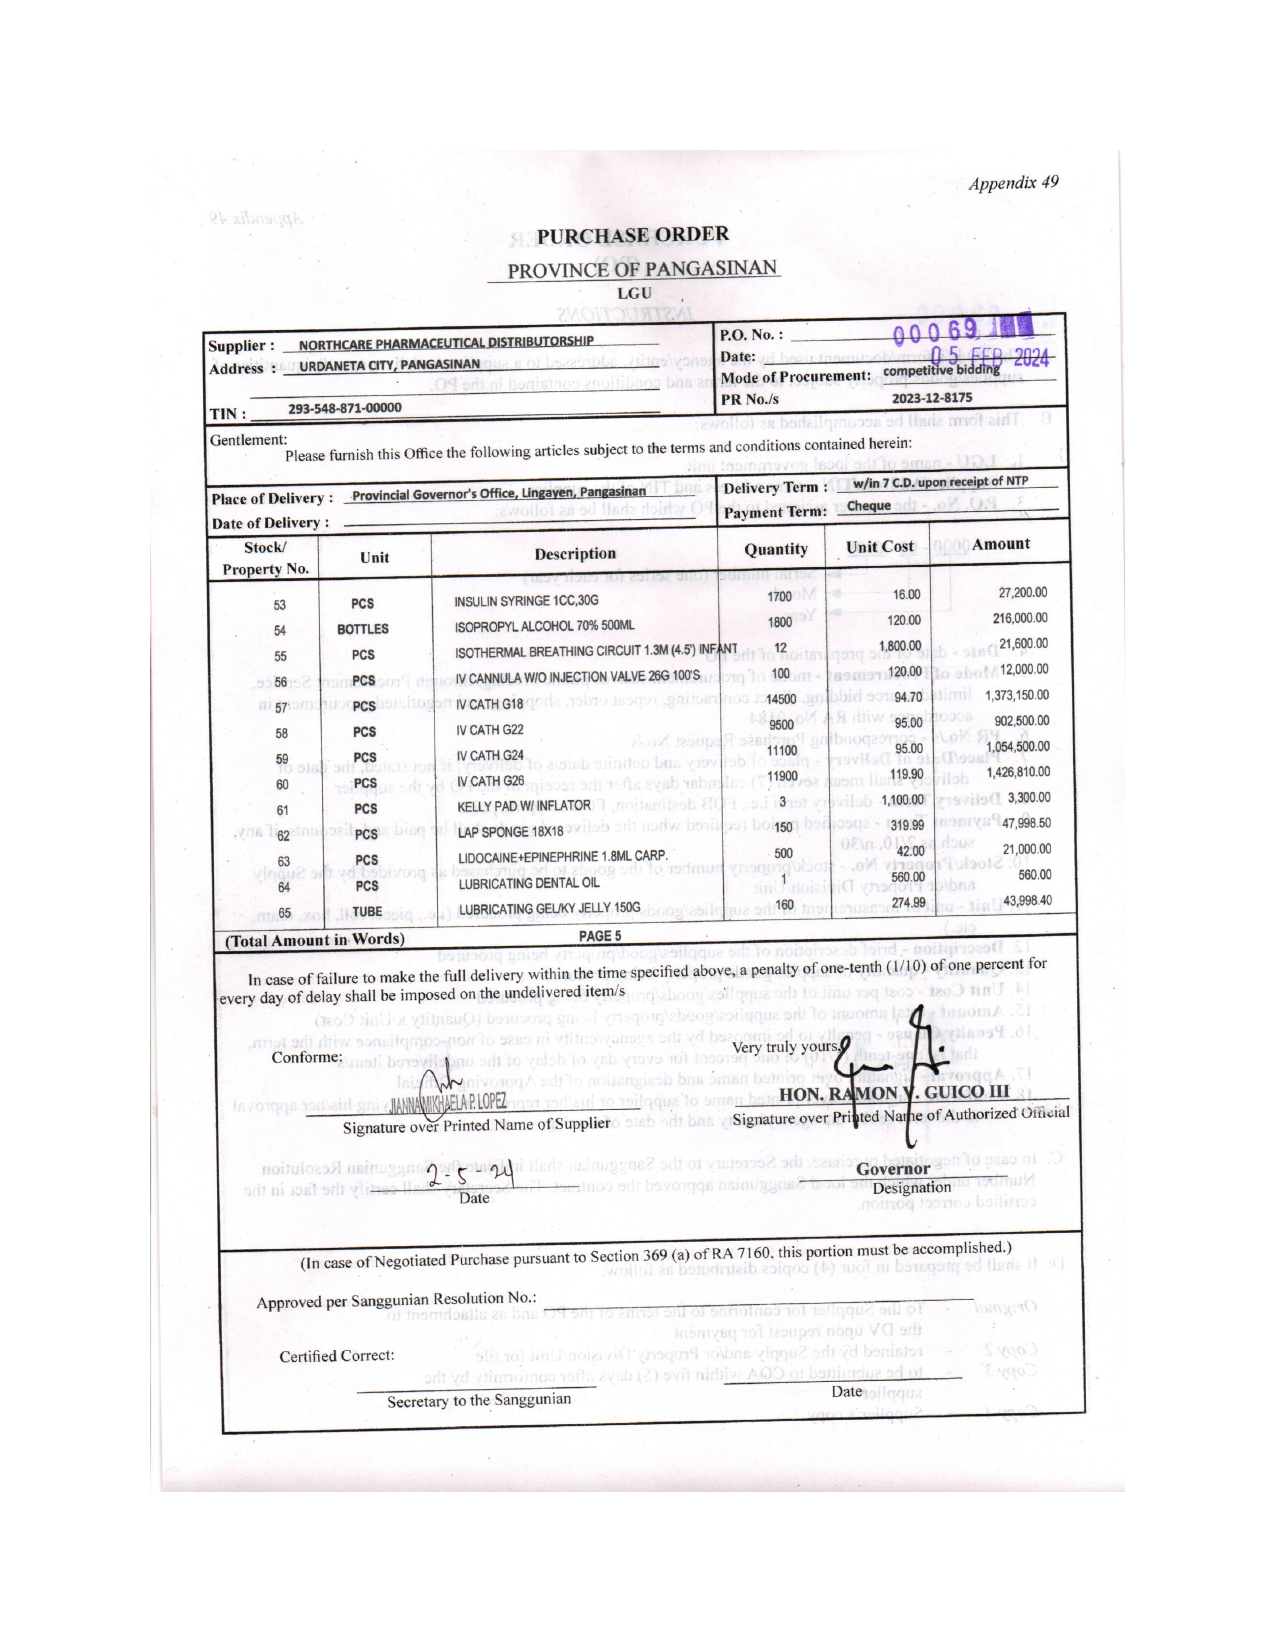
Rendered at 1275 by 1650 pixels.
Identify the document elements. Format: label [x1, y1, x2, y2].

picture [150, 150, 1125, 1492]
